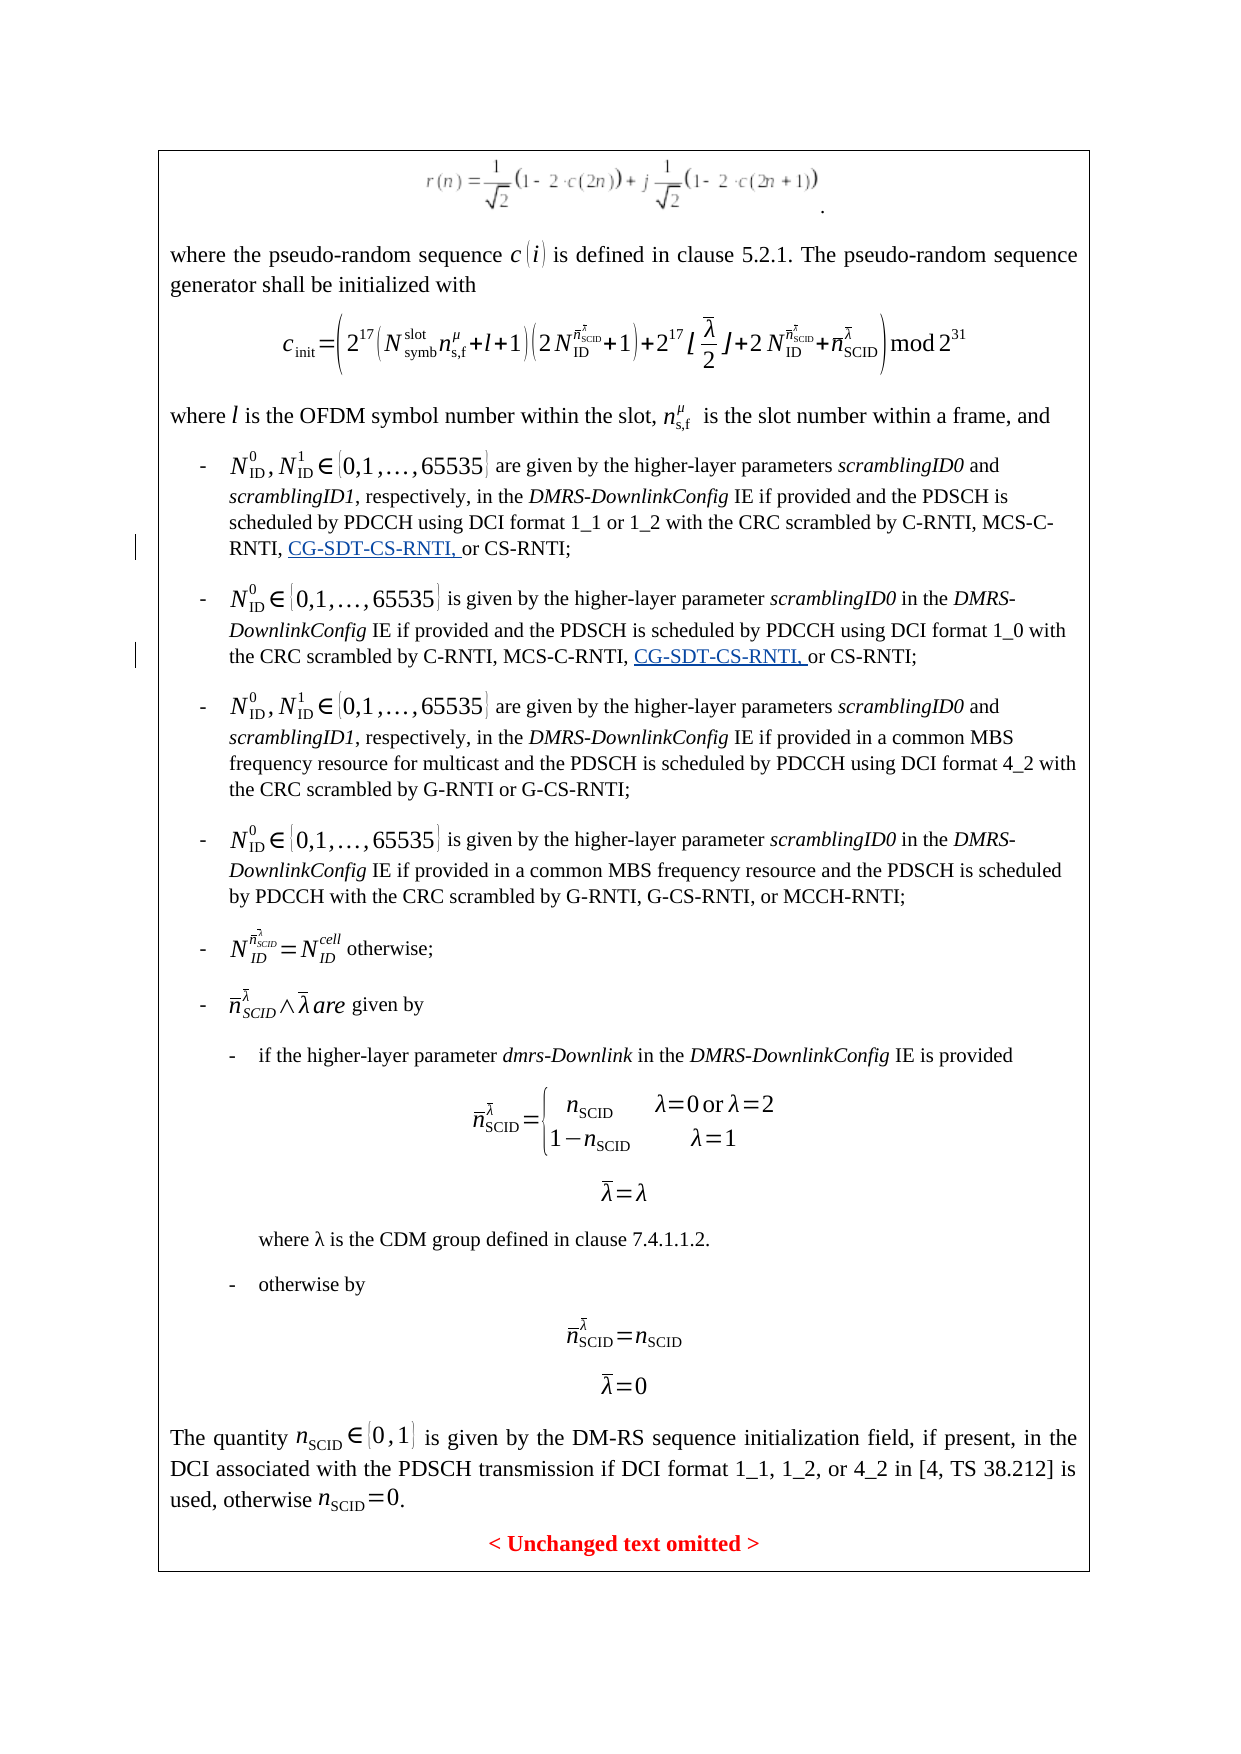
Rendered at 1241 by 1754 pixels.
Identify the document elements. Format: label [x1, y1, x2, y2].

table_header [159, 151, 1089, 1571]
